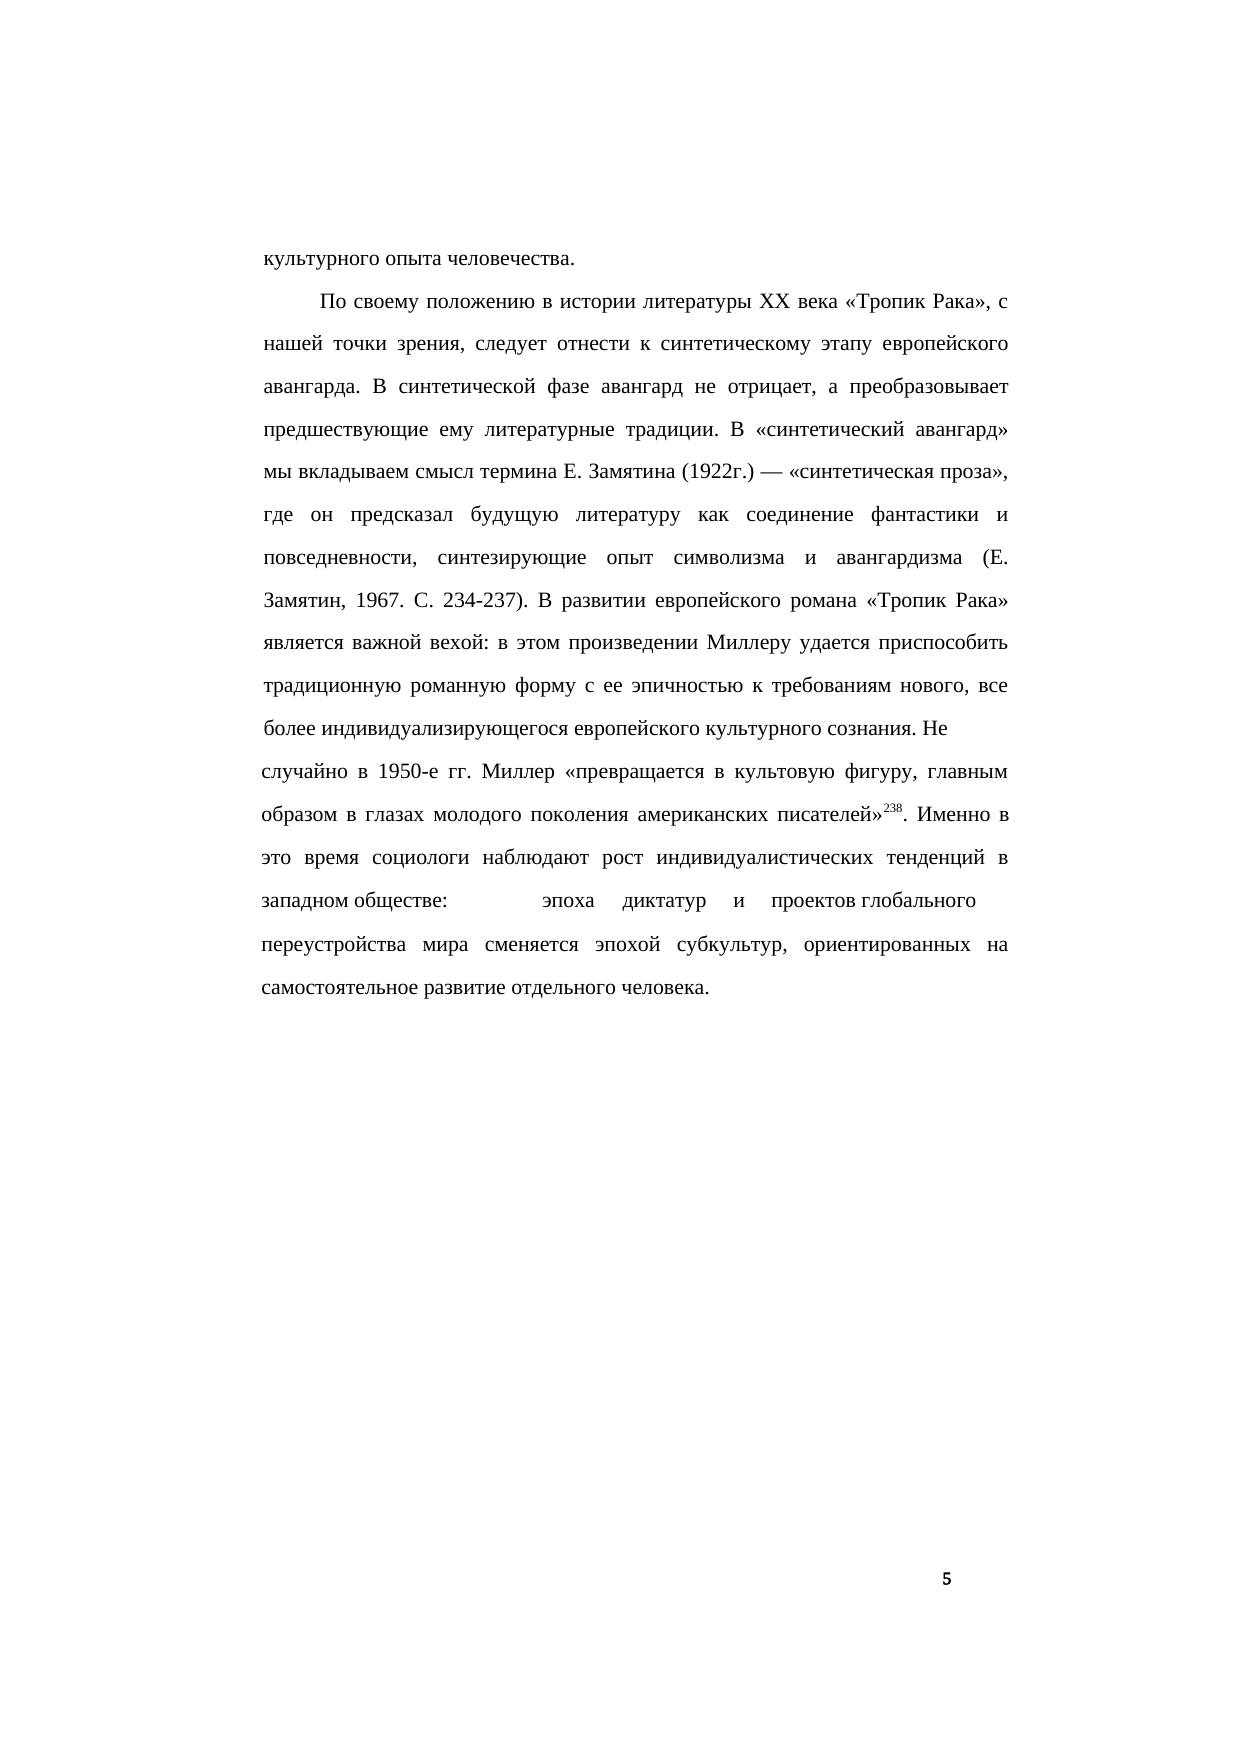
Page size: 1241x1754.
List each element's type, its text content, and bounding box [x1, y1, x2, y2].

text случайно в 1950-е гг. Миллер «превращается в культовую фигуру, главным образом в глазах молодого поколения американских писателей»238. Именно в это время социологи наблюдают рост индивидуалистических тенденций в западном обществе: эпоха диктатур и проектов глобального [261, 744, 1009, 917]
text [263, 231, 1009, 274]
text По своему положению в истории литературы XX века «Тропик Рака», с нашей точки зрения, следует отнести к синтетическому этапу европейского авангарда. В синтетической фазе авангард не отрицает, а преобразовывает предшествующие ему литературные традиции. В «синтетический авангард» мы вкладываем смысл термина Е. Замятина (1922г.) — «синтетическая проза», где он предсказал будущую литературу как соединение фантастики и повседневности, синтезирующие опыт символизма и авангардизма (Е. Замятин, 1967. С. 234-237). В развитии европейского романа «Тропик Рака» является важной вехой: в этом произведении Миллеру удается приспособить традиционную романную форму с ее эпичностью к требованиям нового, все более индивидуализирующегося европейского культурного сознания. Не [263, 274, 1009, 744]
text переустройства мира сменяется эпохой субкультур, ориентированных на самостоятельное развитие отдельного человека. [261, 917, 1009, 1003]
